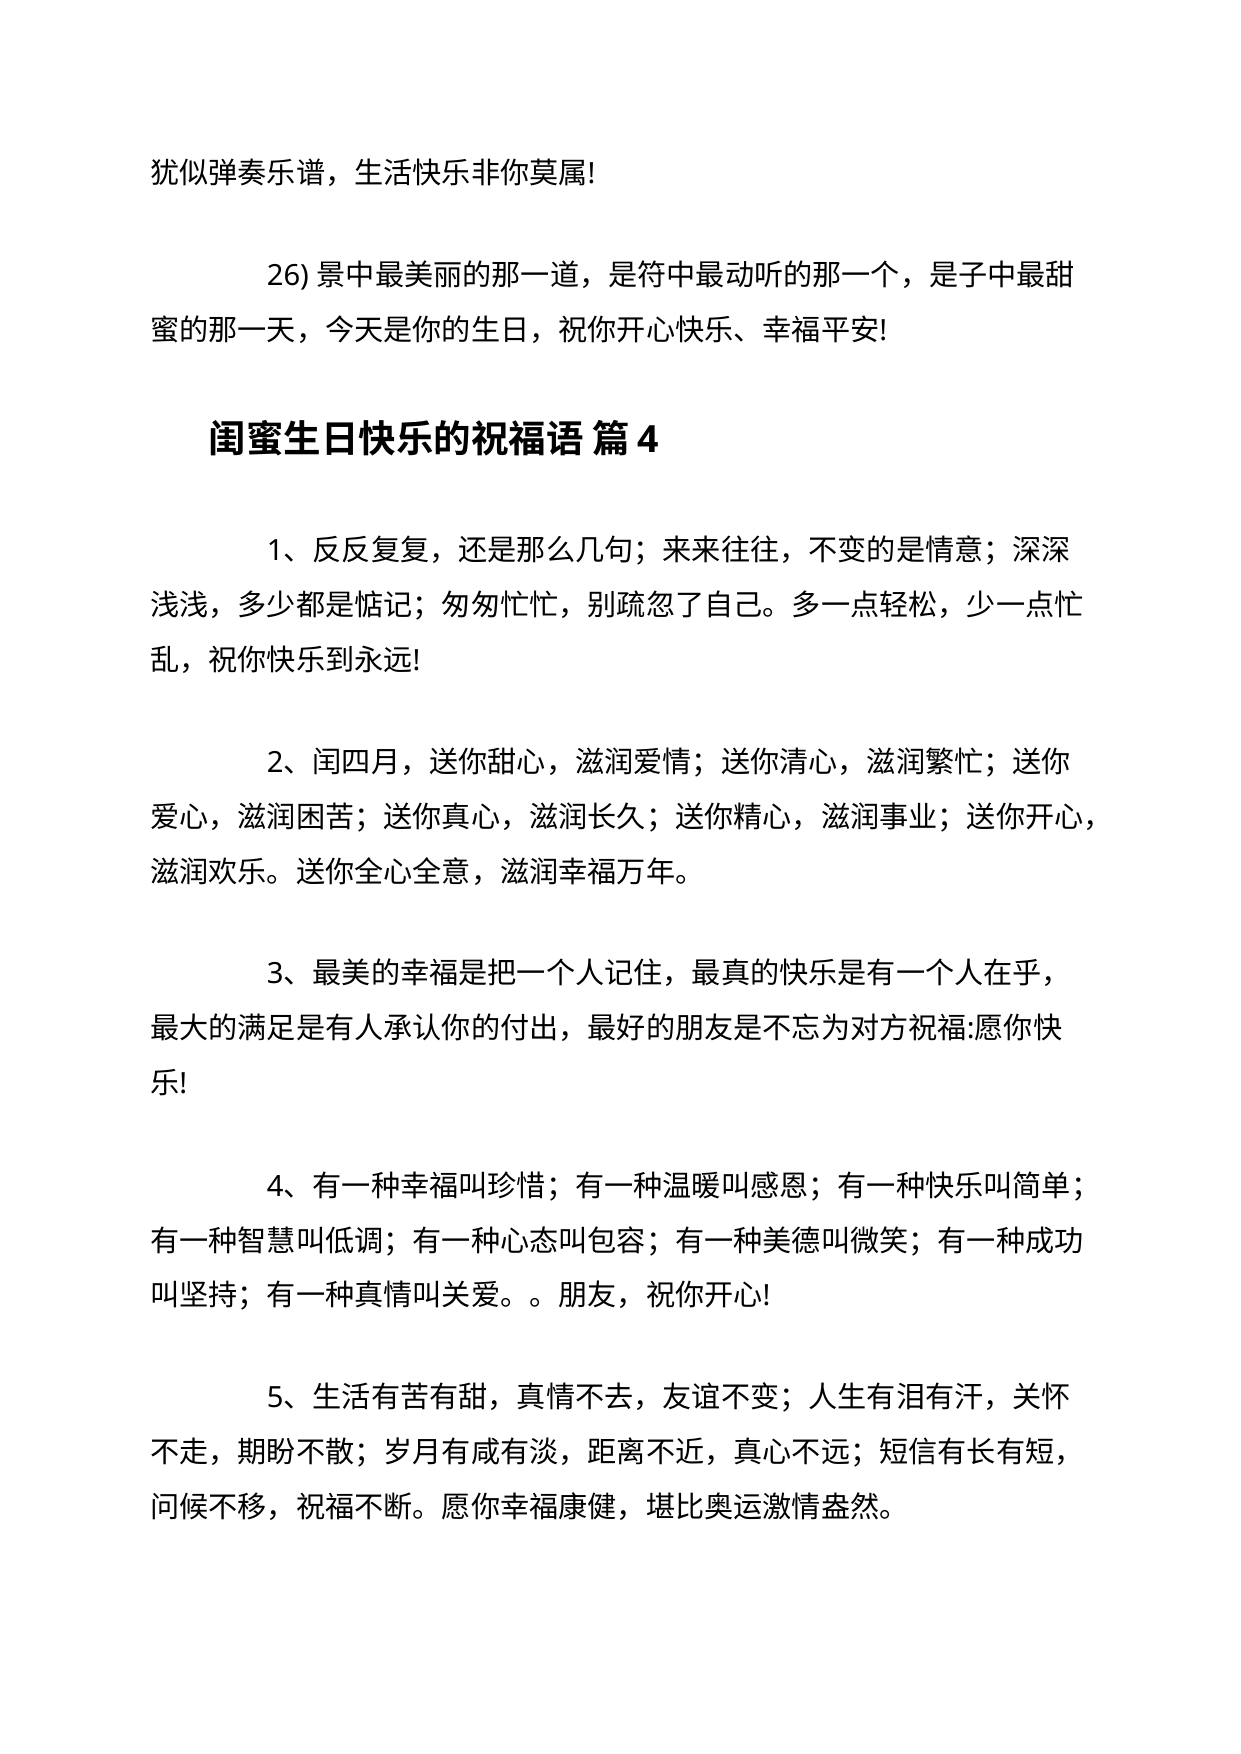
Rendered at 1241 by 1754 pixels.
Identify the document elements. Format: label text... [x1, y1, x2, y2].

text 4、有一种幸福叫珍惜；有一种温暖叫感恩；有一种快乐叫简单；有一种智慧叫低调；有一种心态叫包容；有一种美德叫微笑；有一种成功叫坚持；有一种真情叫关爱。。朋友，祝你开心! [150, 1162, 1090, 1314]
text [150, 150, 1090, 192]
text 5、生活有苦有甜，真情不去，友谊不变；人生有泪有汗，关怀不走，期盼不散；岁月有咸有淡，距离不近，真心不远；短信有长有短，问候不移，祝福不断。愿你幸福康健，堪比奥运激情盎然。 [150, 1374, 1090, 1526]
text 26) 景中最美丽的那一道，是符中最动听的那一个，是子中最甜蜜的那一天，今天是你的生日，祝你开心快乐、幸福平安! [150, 252, 1090, 349]
text 1、反反复复，还是那么几句；来来往往，不变的是情意；深深浅浅，多少都是惦记；匆匆忙忙，别疏忽了自己。多一点轻松，少一点忙乱，祝你快乐到永远! [150, 527, 1090, 679]
text 2、闰四月，送你甜心，滋润爱情；送你清心，滋润繁忙；送你爱心，滋润困苦；送你真心，滋润长久；送你精心，滋润事业；送你开心，滋润欢乐。送你全心全意，滋润幸福万年。 [150, 738, 1090, 891]
text 闺蜜生日快乐的祝福语 篇4 [150, 409, 1090, 463]
text 3、最美的幸福是把一个人记住，最真的快乐是有一个人在乎，最大的满足是有人承认你的付出，最好的朋友是不忘为对方祝福:愿你快乐! [150, 950, 1090, 1102]
